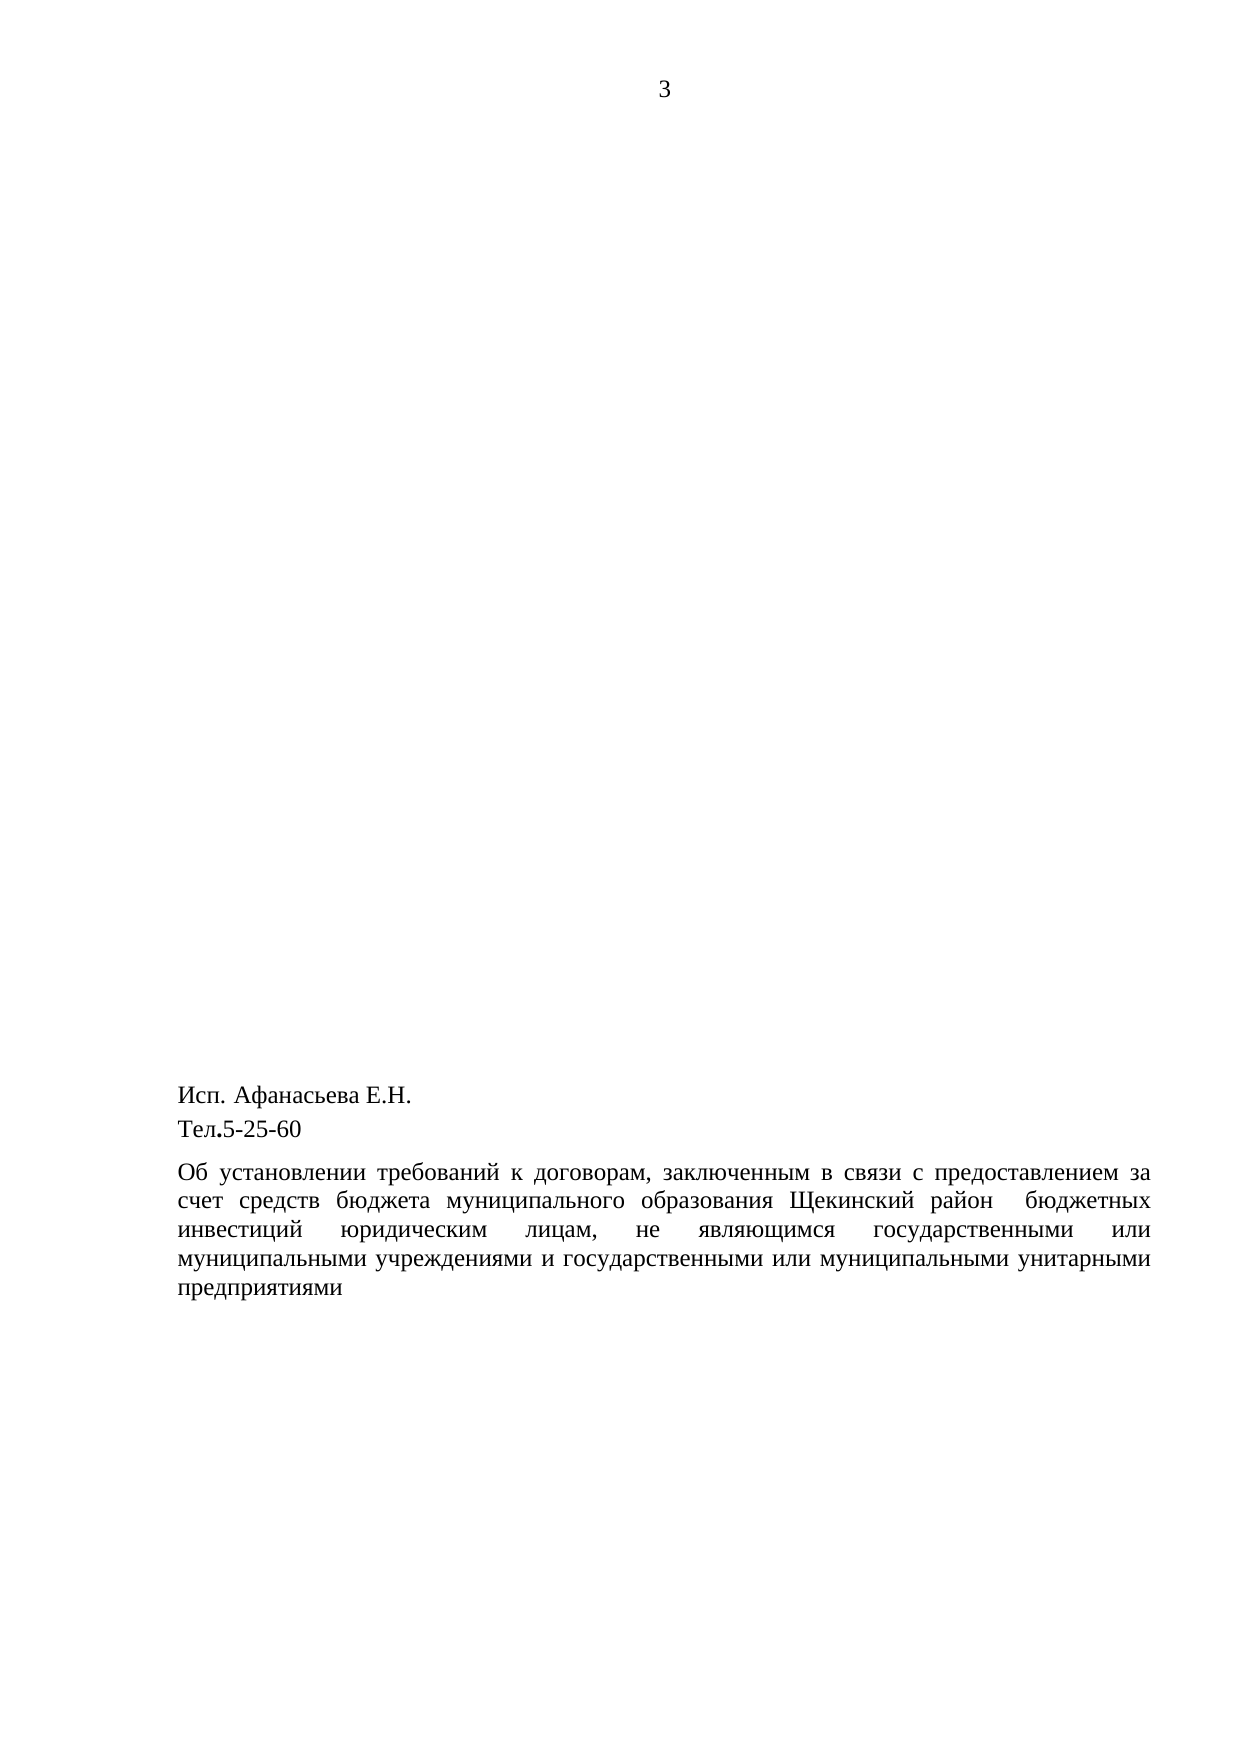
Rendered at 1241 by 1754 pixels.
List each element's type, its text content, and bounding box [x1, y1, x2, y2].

title Об установлении требований к договорам, заключенным в связи с предоставлением за счет средств бюджета муниципального образования Щекинский район бюджетных инвестиций юридическим лицам, не являющимся государственными или муниципальными учреждениями и государственными или муниципальными унитарными предприятиями [177, 1157, 1152, 1301]
text Тел.5-25-60 [177, 1114, 1152, 1142]
text Исп. Афанасьева Е.Н. [177, 1080, 1152, 1109]
